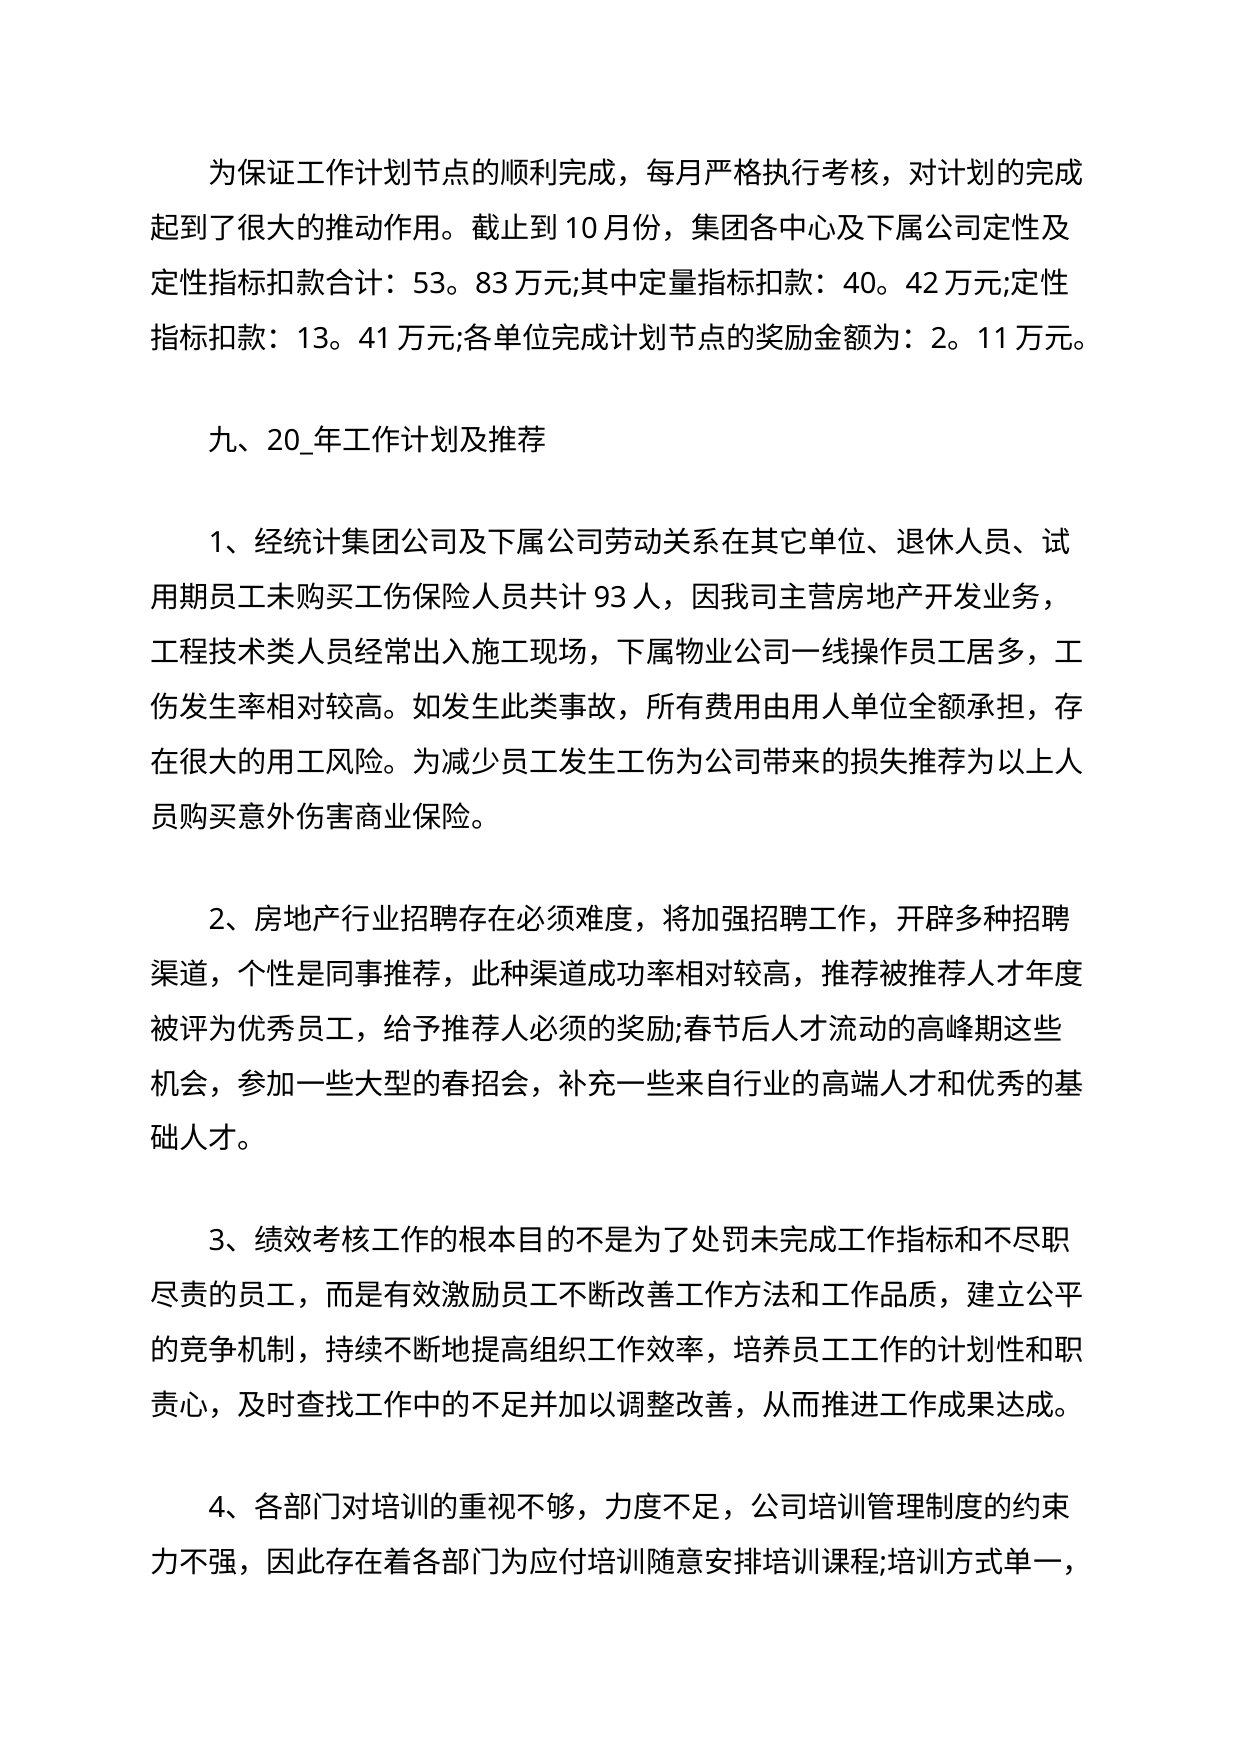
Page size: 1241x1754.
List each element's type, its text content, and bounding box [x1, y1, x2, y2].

text 九、20_年工作计划及推荐 [150, 417, 1090, 459]
text 2、房地产行业招聘存在必须难度，将加强招聘工作，开辟多种招聘渠道，个性是同事推荐，此种渠道成功率相对较高，推荐被推荐人才年度被评为优秀员工，给予推荐人必须的奖励;春节后人才流动的高峰期这些机会，参加一些大型的春招会，补充一些来自行业的高端人才和优秀的基础人才。 [150, 895, 1090, 1157]
text 1、经统计集团公司及下属公司劳动关系在其它单位、退休人员、试用期员工未购买工伤保险人员共计93人，因我司主营房地产开发业务，工程技术类人员经常出入施工现场，下属物业公司一线操作员工居多，工伤发生率相对较高。如发生此类事故，所有费用由用人单位全额承担，存在很大的用工风险。为减少员工发生工伤为公司带来的损失推荐为以上人员购买意外伤害商业保险。 [150, 519, 1090, 836]
text 为保证工作计划节点的顺利完成，每月严格执行考核，对计划的完成起到了很大的推动作用。截止到10月份，集团各中心及下属公司定性及定性指标扣款合计：53。83万元;其中定量指标扣款：40。42万元;定性指标扣款：13。41万元;各单位完成计划节点的奖励金额为：2。11万元。 [150, 150, 1090, 357]
text 3、绩效考核工作的根本目的不是为了处罚未完成工作指标和不尽职尽责的员工，而是有效激励员工不断改善工作方法和工作品质，建立公平的竞争机制，持续不断地提高组织工作效率，培养员工工作的计划性和职责心，及时查找工作中的不足并加以调整改善，从而推进工作成果达成。 [150, 1217, 1090, 1424]
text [150, 1483, 1090, 1581]
